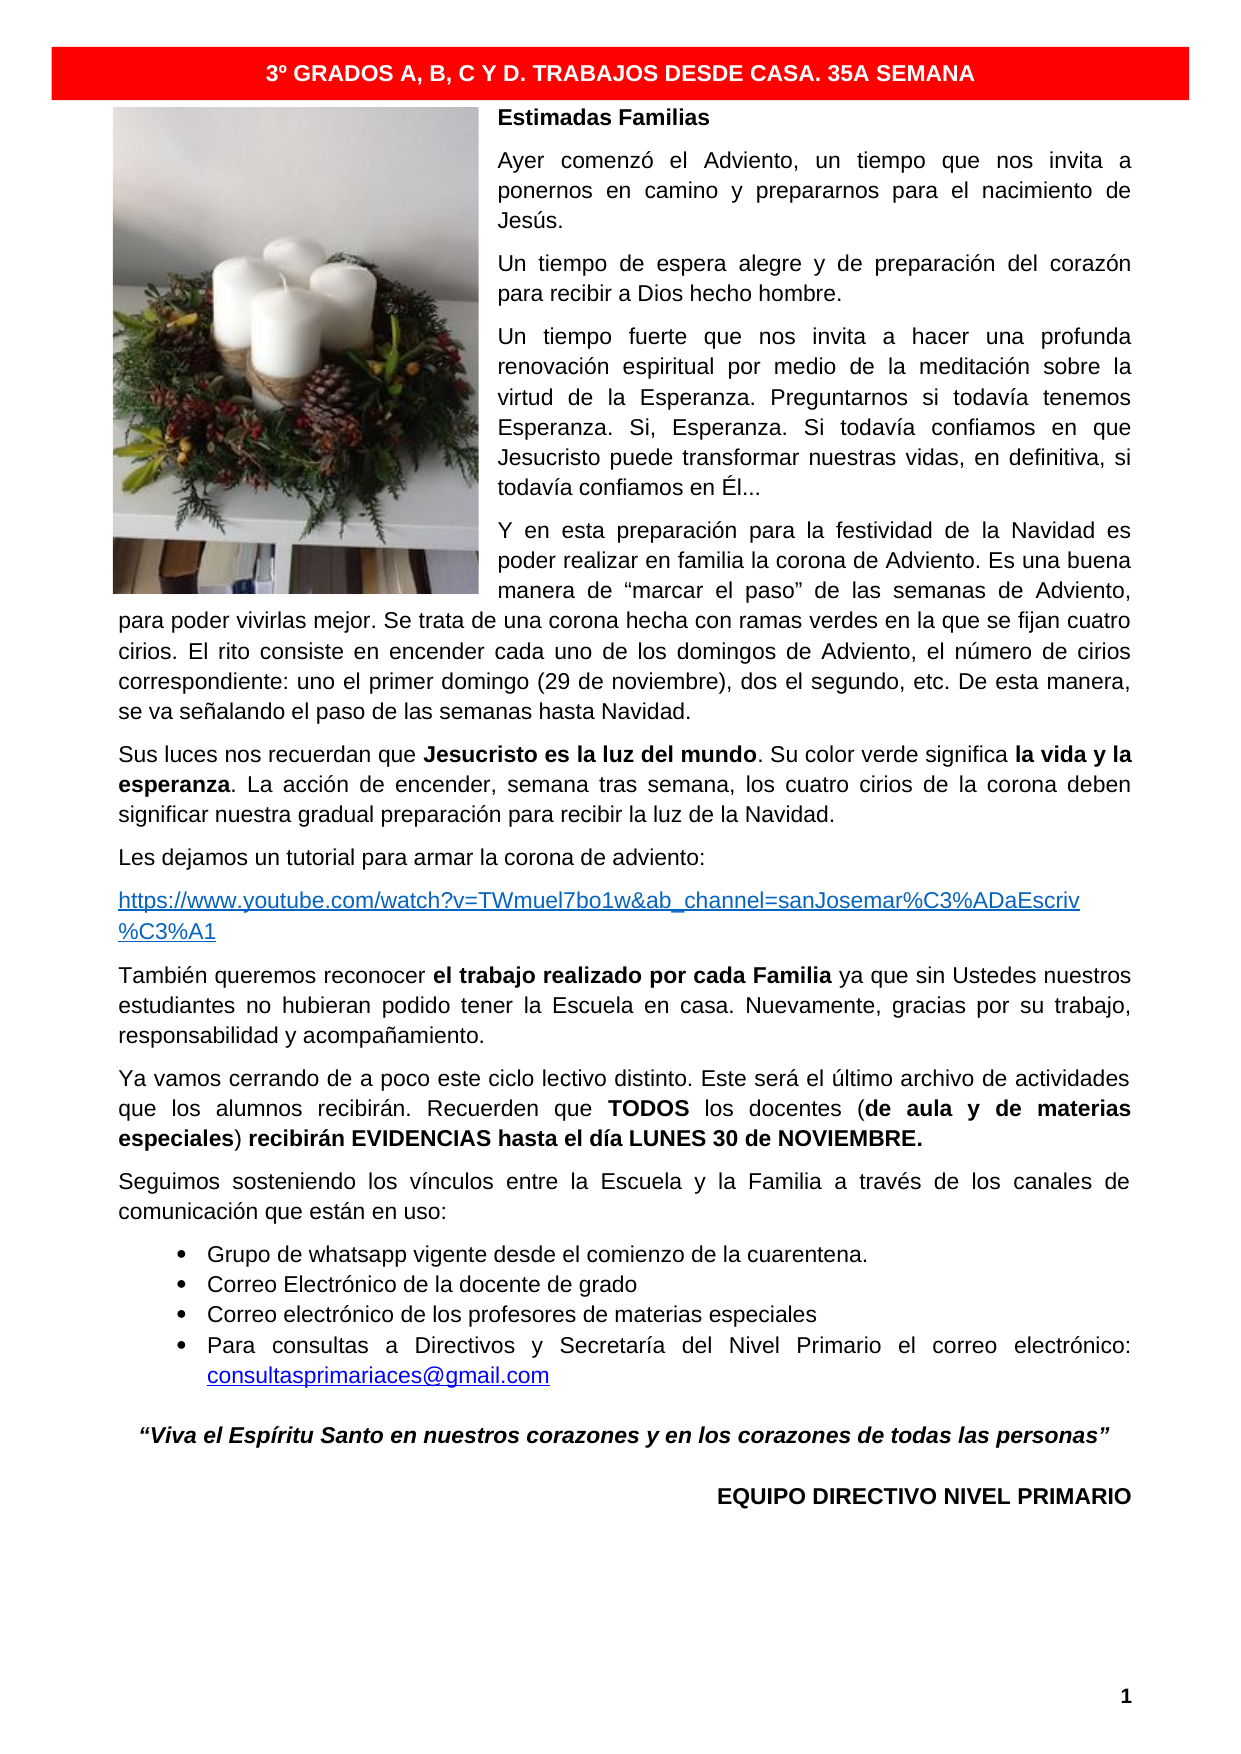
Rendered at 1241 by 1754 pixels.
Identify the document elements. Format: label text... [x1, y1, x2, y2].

list Grupo de whatsapp vigente desde el comienzo de la cuarentena. [177, 1241, 1132, 1267]
list Correo Electrónico de la docente de grado [177, 1271, 1132, 1297]
text Estimadas Familias [118, 101, 1132, 131]
text Y en esta preparación para la festividad de la Navidad es poder realizar en familia la corona de Adviento. Es una buena manera de “marcar el paso” de las semanas de Adviento, para poder vivirlas mejor. Se trata de una corona hecha con ramas verdes en la que se fijan cuatro cirios. El rito consiste en encender cada uno de los domingos de Adviento, el número de cirios correspondiente: uno el primer domingo (29 de noviembre), dos el segundo, etc. De esta manera, se va señalando el paso de las semanas hasta Navidad. [118, 517, 1132, 724]
text Les dejamos un tutorial para armar la corona de adviento: [118, 844, 1132, 870]
text EQUIPO DIRECTIVO NIVEL PRIMARIO [193, 1483, 1132, 1509]
text Ayer comenzó el Adviento, un tiempo que nos invita a ponernos en camino y prepararnos para el nacimiento de Jesús. [479, 147, 1132, 234]
text Ya vamos cerrando de a poco este ciclo lectivo distinto. Este será el último archivo de actividades que los alumnos recibirán. Recuerden que TODOS los docentes (de aula y de materias especiales) recibirán EVIDENCIAS hasta el día LUNES 30 de NOVIEMBRE. [118, 1065, 1132, 1152]
text También queremos reconocer el trabajo realizado por cada Familia ya que sin Ustedes nuestros estudiantes no hubieran podido tener la Escuela en casa. Nuevamente, gracias por su trabajo, responsabilidad y acompañamiento. [118, 962, 1132, 1048]
text https://www.youtube.com/watch?v=TWmuel7bo1w&ab_channel=sanJosemar%C3%ADaEscriv%C3%A1 [118, 887, 1132, 945]
text “Viva el Espíritu Santo en nuestros corazones y en los corazones de todas las personas” [118, 1422, 1132, 1448]
text Seguimos sosteniendo los vínculos entre la Escuela y la Familia a través de los canales de comunicación que están en uso: [118, 1168, 1132, 1224]
picture [112, 107, 479, 594]
text Un tiempo fuerte que nos invita a hacer una profunda renovación espiritual por medio de la meditación sobre la virtud de la Esperanza. Preguntarnos si todavía tenemos Esperanza. Si, Esperanza. Si todavía confiamos en que Jesucristo puede transformar nuestras vidas, en definitiva, si todavía confiamos en Él... [479, 323, 1132, 500]
text Sus luces nos recuerdan que Jesucristo es la luz del mundo. Su color verde significa la vida y la esperanza. La acción de encender, semana tras semana, los cuatro cirios de la corona deben significar nuestra gradual preparación para recibir la luz de la Navidad. [118, 741, 1132, 827]
text Un tiempo de espera alegre y de preparación del corazón para recibir a Dios hecho hombre. [479, 250, 1132, 307]
list Para consultas a Directivos y Secretaría del Nivel Primario el correo electrónico: consultasprimariaces@gmail.com [177, 1332, 1132, 1388]
list Correo electrónico de los profesores de materias especiales [177, 1301, 1132, 1328]
